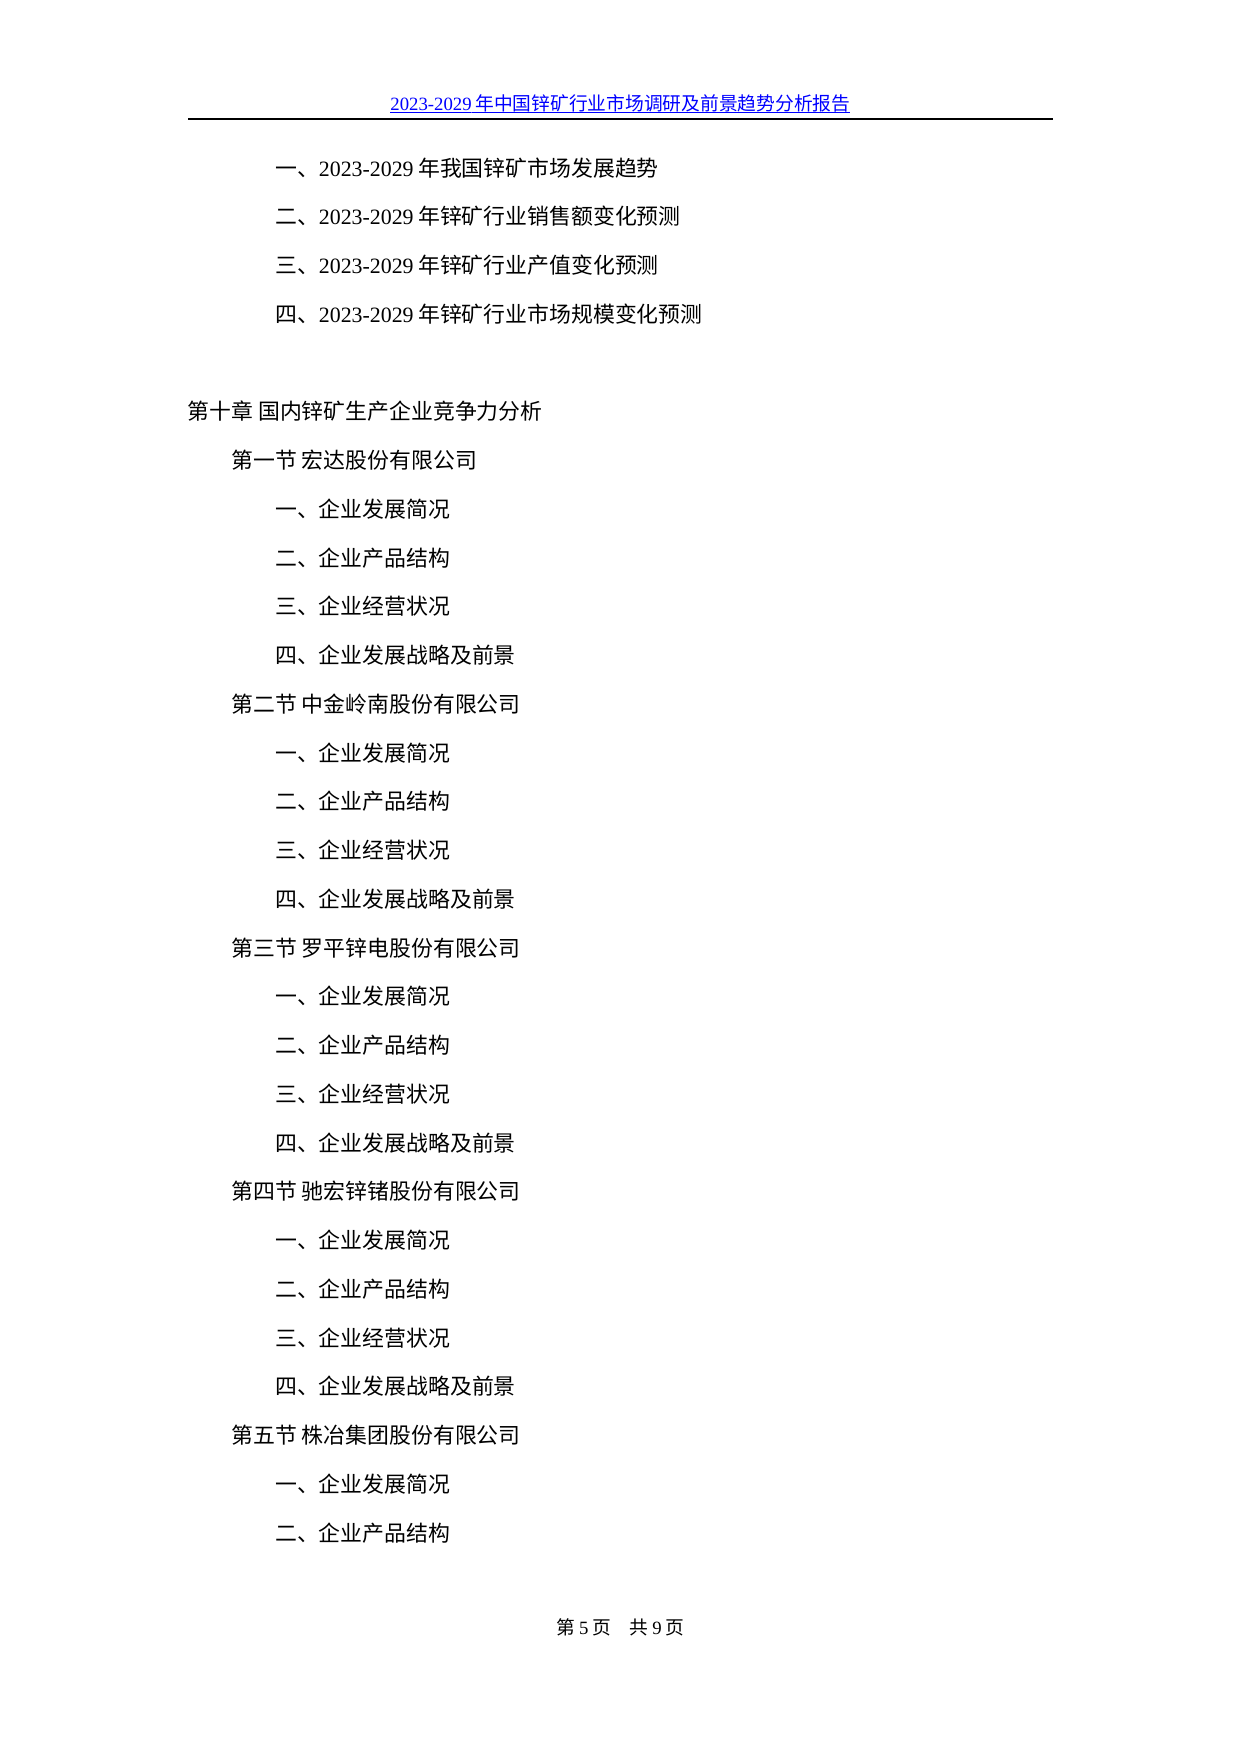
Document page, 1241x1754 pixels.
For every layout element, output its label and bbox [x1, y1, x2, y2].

text [187, 150, 1053, 1548]
